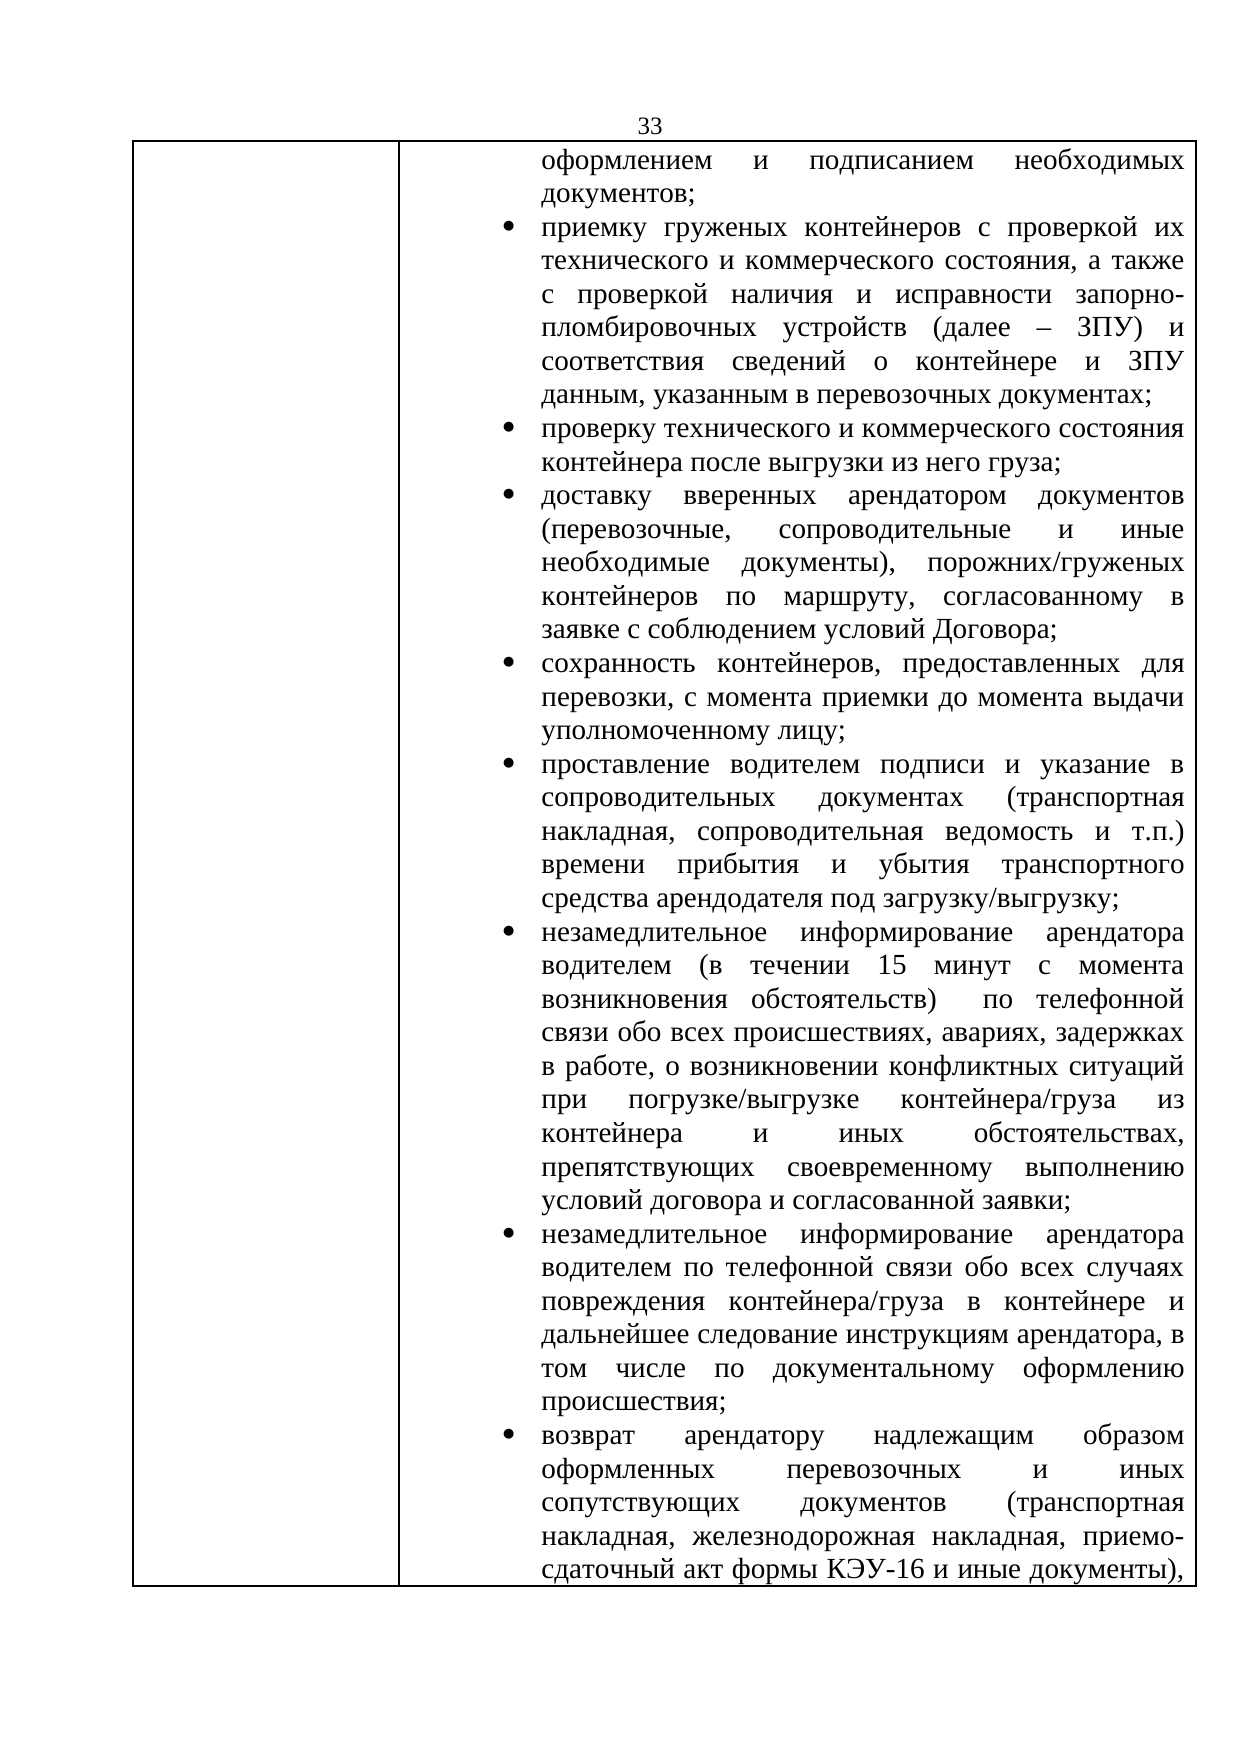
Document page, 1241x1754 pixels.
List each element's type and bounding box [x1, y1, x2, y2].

table_cell [134, 142, 398, 1585]
table_cell [400, 142, 1195, 1585]
